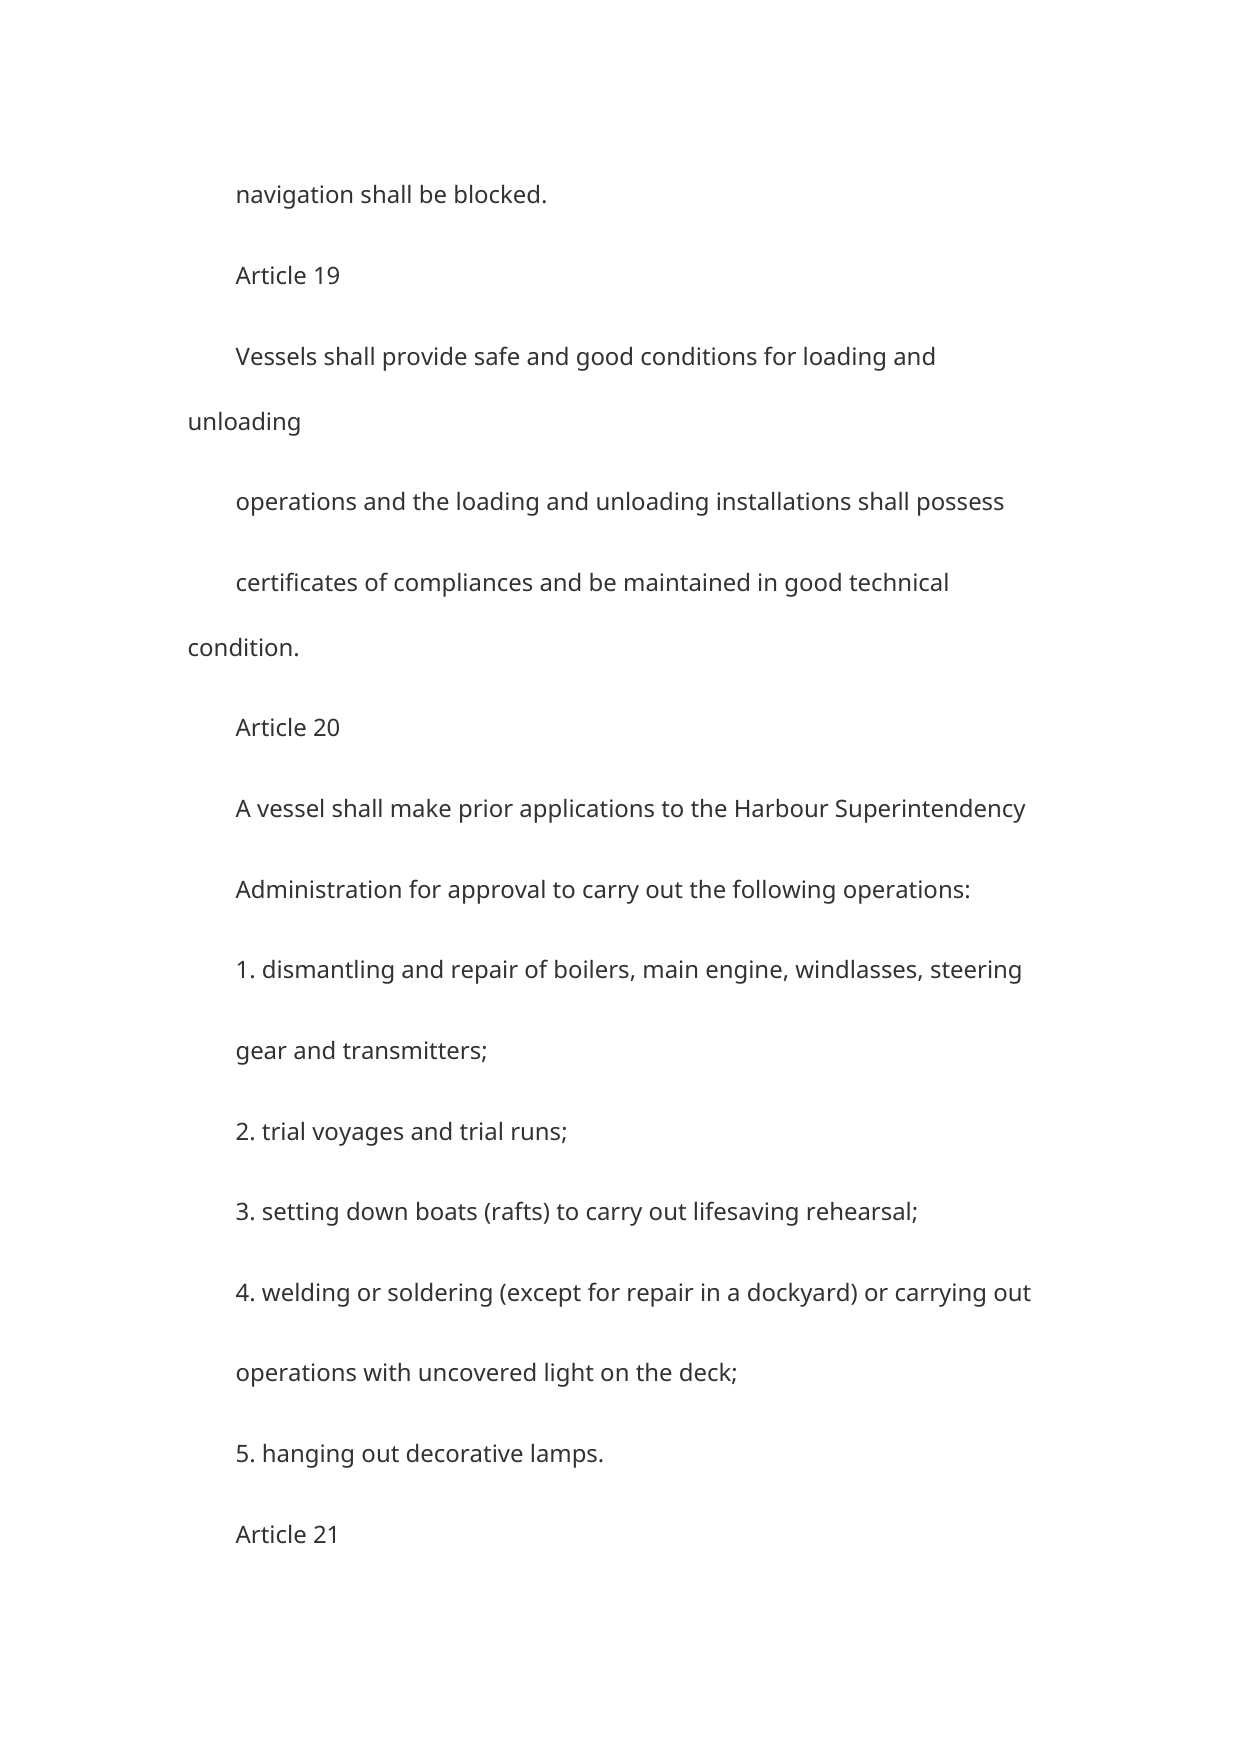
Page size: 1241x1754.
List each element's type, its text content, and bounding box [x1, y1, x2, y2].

text Article 20 [187, 695, 1053, 760]
text 4. welding or soldering (except for repair in a dockyard) or carrying out [187, 1259, 1053, 1324]
text navigation shall be blocked. [187, 162, 1053, 227]
text certificates of compliances and be maintained in good technical condition. [187, 549, 1053, 679]
text operations with uncovered light on the deck; [187, 1340, 1053, 1405]
text 3. setting down boats (rafts) to carry out lifesaving rehearsal; [187, 1179, 1053, 1244]
text Article 21 [187, 1501, 1053, 1566]
text gear and transmitters; [187, 1018, 1053, 1083]
text Administration for approval to carry out the following operations: [187, 856, 1053, 921]
text Article 19 [187, 243, 1053, 308]
text A vessel shall make prior applications to the Harbour Superintendency [187, 776, 1053, 841]
text 5. hanging out decorative lamps. [187, 1421, 1053, 1486]
text Vessels shall provide safe and good conditions for loading and unloading [187, 323, 1053, 453]
text 1. dismantling and repair of boilers, main engine, windlasses, steering [187, 937, 1053, 1002]
text 2. trial voyages and trial runs; [187, 1098, 1053, 1163]
text operations and the loading and unloading installations shall possess [187, 469, 1053, 534]
